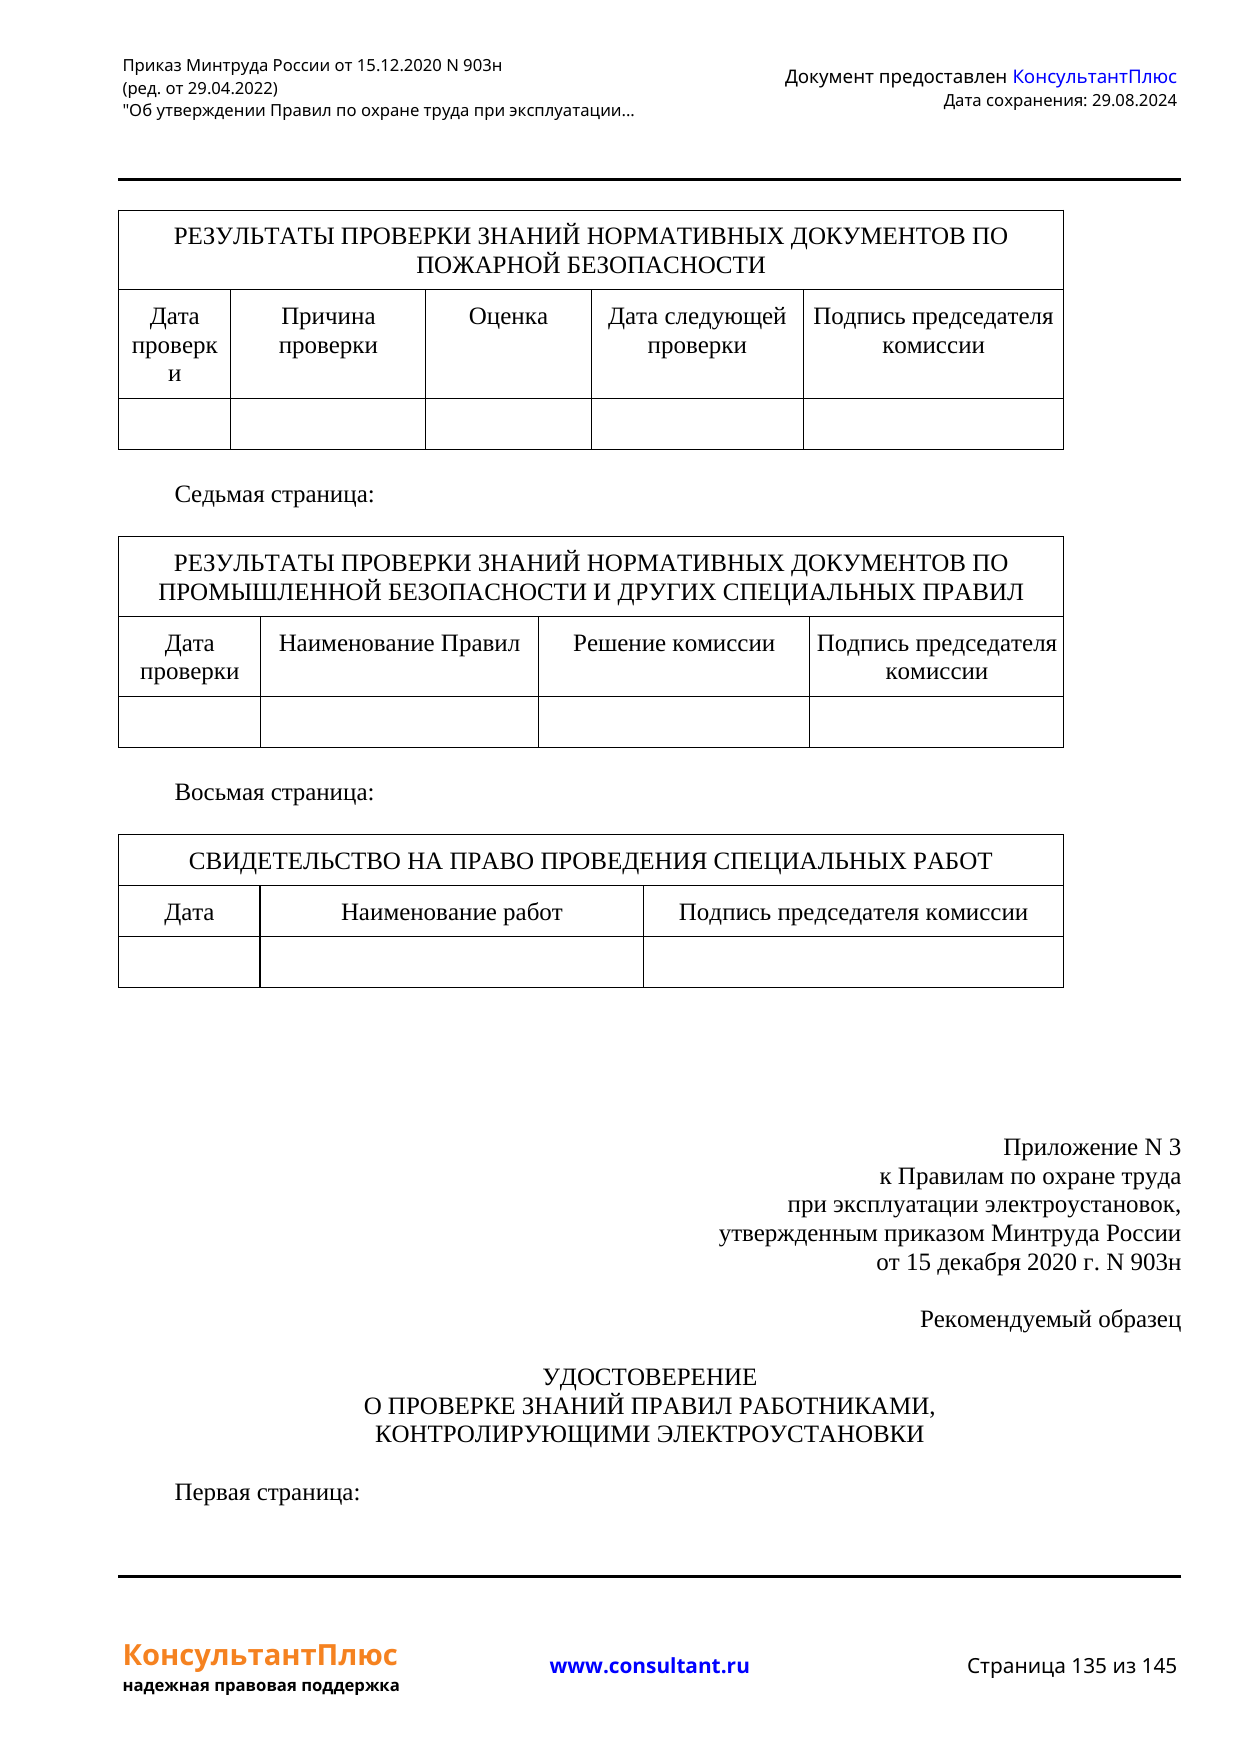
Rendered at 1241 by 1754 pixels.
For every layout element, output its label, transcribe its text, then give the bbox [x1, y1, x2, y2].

text Рекомендуемый образец [118, 1304, 1181, 1333]
table_cell Наименование Правил [261, 617, 538, 696]
table_cell Дата проверки [119, 617, 260, 696]
table_header СВИДЕТЕЛЬСТВО НА ПРАВО ПРОВЕДЕНИЯ СПЕЦИАЛЬНЫХ РАБОТ [119, 835, 1063, 885]
text Приложение N 3 [118, 1132, 1181, 1161]
table_header РЕЗУЛЬТАТЫ ПРОВЕРКИ ЗНАНИЙ НОРМАТИВНЫХ ДОКУМЕНТОВ ПО ПРОМЫШЛЕННОЙ БЕЗОПАСНОСТИ И ДРУГИХ СПЕЦИАЛЬНЫХ ПРАВИЛ [119, 537, 1063, 616]
table_cell [539, 697, 809, 747]
table_cell Наименование работ [261, 886, 643, 936]
table_cell [119, 697, 260, 747]
text О ПРОВЕРКЕ ЗНАНИЙ ПРАВИЛ РАБОТНИКАМИ, [118, 1391, 1181, 1419]
table_cell [261, 697, 538, 747]
text к Правилам по охране труда [118, 1161, 1181, 1189]
text утвержденным приказом Минтруда России [118, 1218, 1181, 1247]
table_cell Дата следующей проверки [592, 290, 803, 398]
text от 15 декабря 2020 г. N 903н [118, 1247, 1181, 1276]
table_cell [119, 399, 230, 449]
table_cell [644, 937, 1063, 987]
table_cell [592, 399, 803, 449]
text Первая страница: [118, 1477, 1181, 1506]
text при эксплуатации электроустановок, [118, 1189, 1181, 1218]
table_cell Оценка [426, 290, 591, 398]
text Седьмая страница: [118, 479, 1181, 507]
text УДОСТОВЕРЕНИЕ [118, 1362, 1181, 1391]
table_cell Подпись председателя комиссии [804, 290, 1063, 398]
table_cell Подпись председателя комиссии [644, 886, 1063, 936]
table_cell Дата проверки [119, 290, 230, 398]
table_cell [810, 697, 1063, 747]
table_cell Подпись председателя комиссии [810, 617, 1063, 696]
table_header РЕЗУЛЬТАТЫ ПРОВЕРКИ ЗНАНИЙ НОРМАТИВНЫХ ДОКУМЕНТОВ ПО ПОЖАРНОЙ БЕЗОПАСНОСТИ [119, 211, 1063, 289]
table_cell [231, 399, 425, 449]
table_cell [804, 399, 1063, 449]
table_cell [426, 399, 591, 449]
table_cell [261, 937, 643, 987]
text Восьмая страница: [118, 777, 1181, 805]
text КОНТРОЛИРУЮЩИМИ ЭЛЕКТРОУСТАНОВКИ [118, 1419, 1181, 1448]
table_cell [119, 937, 259, 987]
table_cell Причина проверки [231, 290, 425, 398]
table_cell Дата [119, 886, 259, 936]
table_cell Решение комиссии [539, 617, 809, 696]
